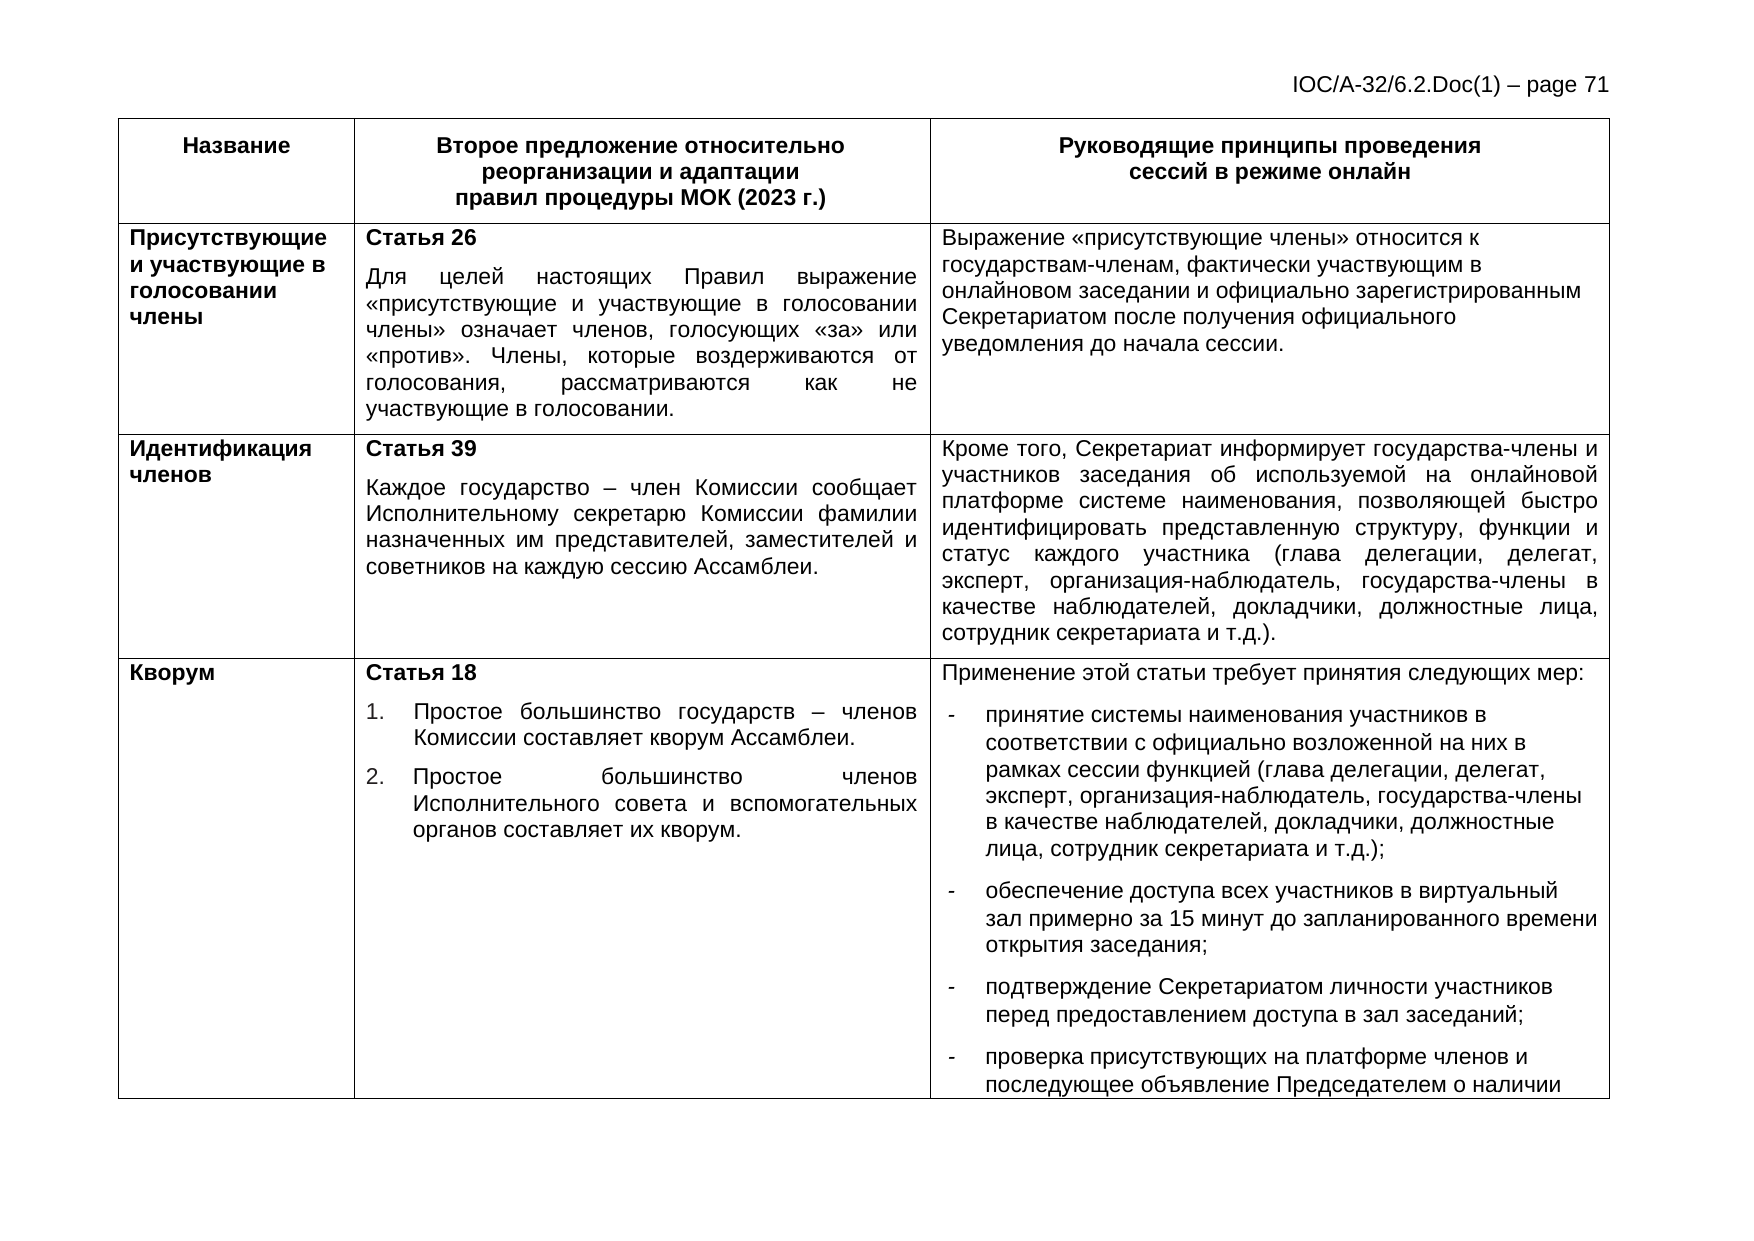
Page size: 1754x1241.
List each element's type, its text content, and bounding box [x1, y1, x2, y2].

table_cell Выражение «присутствующие члены» относится к государствам-членам, фактически участвующим в онлайновом заседании и официально зарегистрированным Секретариатом после получения официального уведомления до начала сессии. [931, 224, 1609, 434]
table_header Руководящие принципы проведения сессий в режиме онлайн [931, 119, 1609, 223]
table_header Второе предложение относительно реорганизации и адаптации правил процедуры МОК (2023 г.) [355, 119, 930, 223]
table_cell Статья 39 Каждое государство – член Комиссии сообщает Исполнительному секретарю Комиссии фамилии назначенных им представителей, заместителей и советников на каждую сессию Ассамблеи. [355, 435, 930, 658]
table_cell Статья 26 Для целей настоящих Правил выражение «присутствующие и участвующие в голосовании члены» означает членов, голосующих «за» или «против». Члены, которые воздерживаются от голосования, рассматриваются как не участвующие в голосовании. [355, 224, 930, 434]
table_header Название [119, 119, 354, 223]
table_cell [931, 659, 1609, 1098]
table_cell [355, 659, 930, 1098]
table_cell Идентификация членов [119, 435, 354, 658]
table_cell Кроме того, Секретариат информирует государства-члены и участников заседания об используемой на онлайновой платформе системе наименования, позволяющей быстро идентифицировать представленную структуру, функции и статус каждого участника (глава делегации, делегат, эксперт, организация-наблюдатель, государства-члены в качестве наблюдателей, докладчики, должностные лица, сотрудник секретариата и т.д.). [931, 435, 1609, 658]
table_cell Кворум [119, 659, 354, 1098]
table_cell Присутствующие и участвующие в голосовании члены [119, 224, 354, 434]
